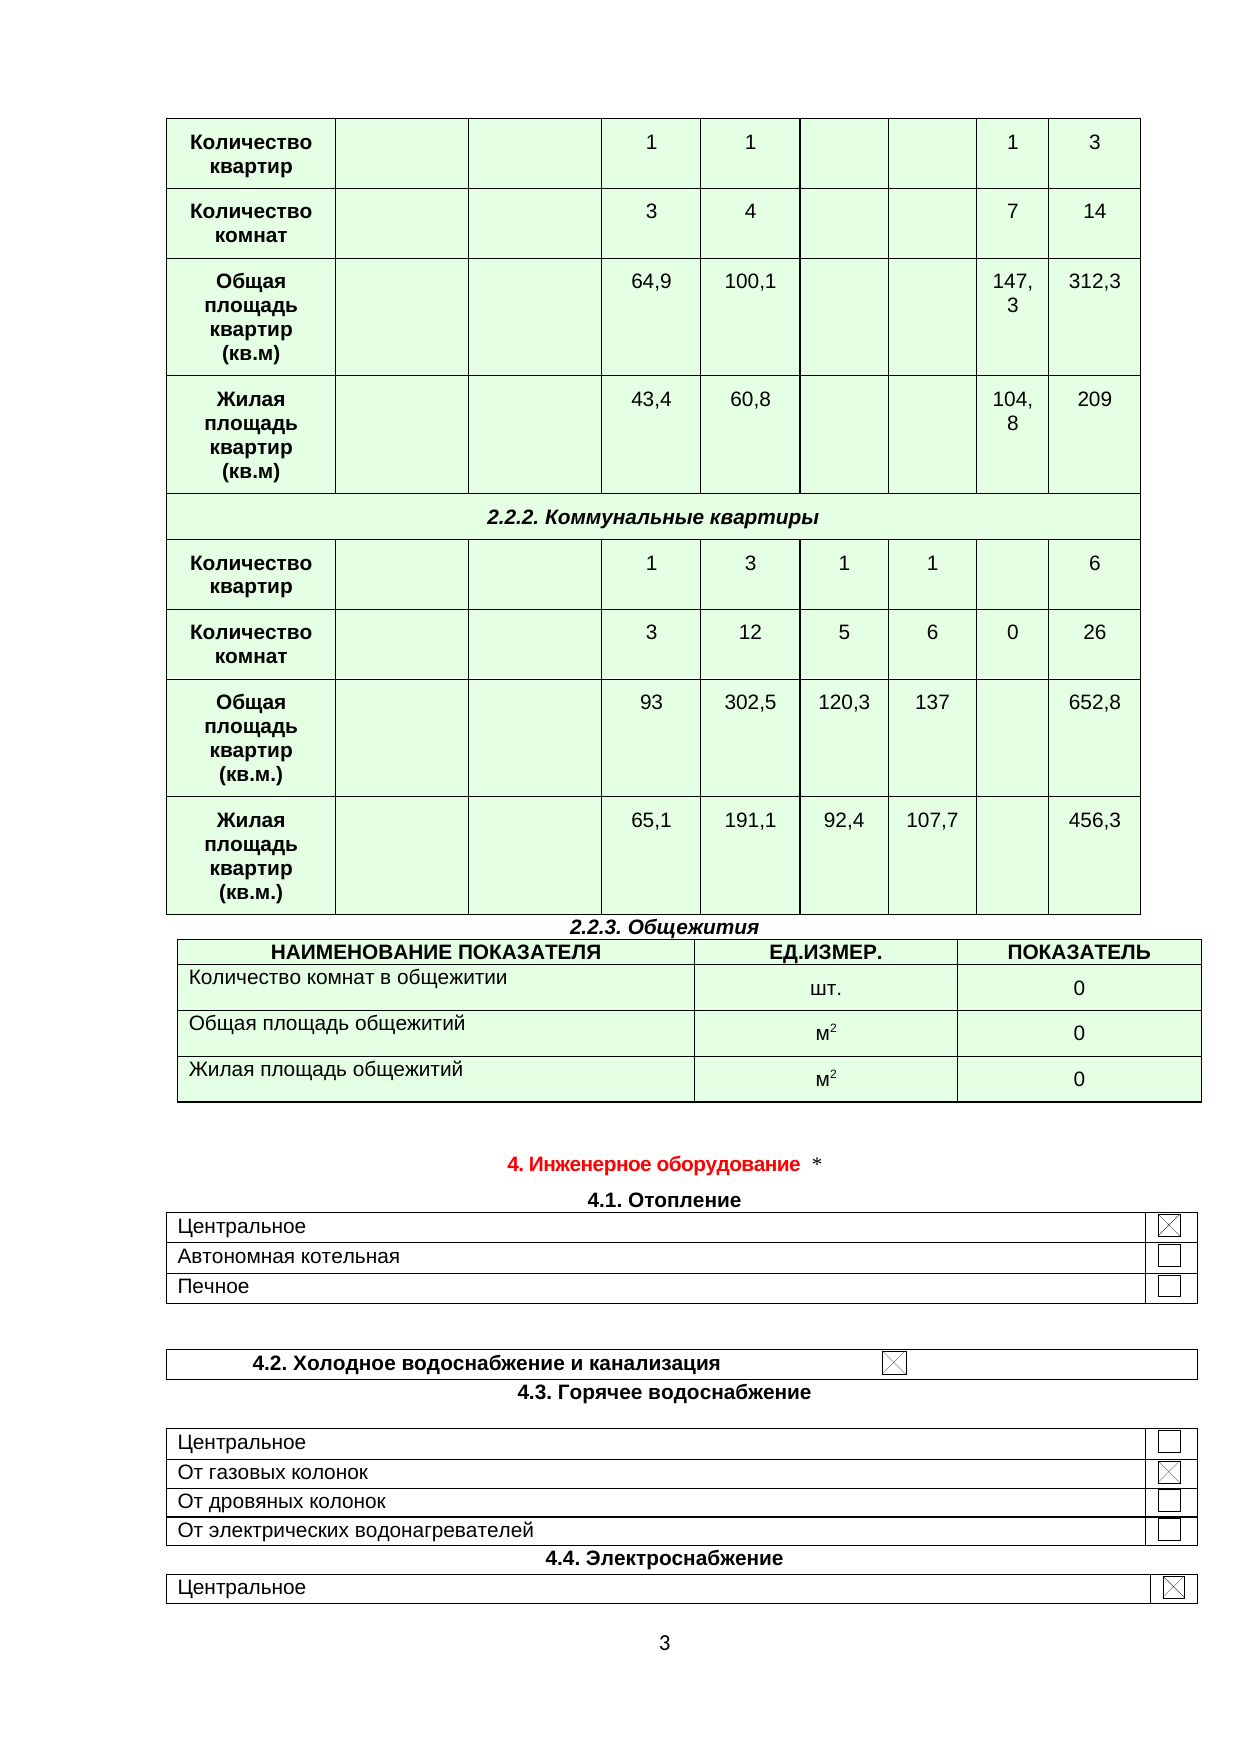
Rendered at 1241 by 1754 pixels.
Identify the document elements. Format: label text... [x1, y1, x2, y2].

table_cell От газовых колонок [167, 1460, 1145, 1487]
table_cell Общая площадь квартир (кв.м) [167, 259, 335, 375]
table_cell [801, 189, 888, 258]
text 4.3. Горячее водоснабжение [177, 1380, 1152, 1404]
table_cell [336, 540, 468, 609]
table_cell [889, 259, 976, 375]
table_cell [336, 680, 468, 796]
table_cell 5 [801, 610, 888, 678]
table_cell м2 [695, 1057, 957, 1101]
table_cell Автономная котельная [167, 1243, 1145, 1273]
table_cell 3 [602, 189, 700, 258]
table_cell [801, 119, 888, 188]
table_cell 14 [1049, 189, 1140, 258]
table_cell 147,3 [977, 259, 1048, 375]
table_cell Количество комнат [167, 189, 335, 258]
table_cell 0 [977, 610, 1048, 678]
table_cell 107,7 [889, 797, 976, 914]
table_cell [801, 376, 888, 493]
table_cell 26 [1049, 610, 1140, 678]
table_cell 3 [701, 540, 799, 609]
table_cell 1 [701, 119, 799, 188]
table_cell 456,3 [1049, 797, 1140, 914]
table_cell От электрических водонагревателей [167, 1518, 1145, 1545]
table_cell [469, 797, 601, 914]
table_cell [469, 680, 601, 796]
table_cell 65,1 [602, 797, 700, 914]
table_cell 100,1 [701, 259, 799, 375]
table_cell 1 [602, 119, 700, 188]
table_cell [977, 540, 1048, 609]
table_cell 652,8 [1049, 680, 1140, 796]
table_header Ед.измер. [695, 940, 957, 964]
table_cell [336, 119, 468, 188]
table_cell Жилая площадь квартир (кв.м.) [167, 797, 335, 914]
table_cell Печное [167, 1274, 1145, 1303]
table_cell [977, 680, 1048, 796]
table_header Центральное [167, 1429, 1145, 1459]
table_cell 3 [602, 610, 700, 678]
table_cell 0 [958, 1011, 1201, 1056]
table_cell 1 [977, 119, 1048, 188]
table_cell 64,9 [602, 259, 700, 375]
table_cell [889, 376, 976, 493]
table_cell 1 [801, 540, 888, 609]
table_header 4.2. Холодное водоснабжение и канализация [167, 1350, 1197, 1379]
table_cell 0 [958, 1057, 1201, 1101]
table_cell 6 [889, 610, 976, 678]
table_cell [1146, 1243, 1197, 1273]
table_cell [336, 797, 468, 914]
table_cell 12 [701, 610, 799, 678]
table_cell 3 [1049, 119, 1140, 188]
table_cell 1 [889, 540, 976, 609]
table_cell 104,8 [977, 376, 1048, 493]
table_header [1146, 1429, 1197, 1459]
table_cell 302,5 [701, 680, 799, 796]
table_cell [1146, 1518, 1197, 1545]
table_cell Общая площадь общежитий [178, 1011, 694, 1056]
table_cell [469, 259, 601, 375]
table_cell [469, 119, 601, 188]
table_cell [801, 259, 888, 375]
table_header Центральное [167, 1575, 1150, 1603]
table_cell [977, 797, 1048, 914]
table_cell [1146, 1274, 1197, 1303]
table_cell 6 [1049, 540, 1140, 609]
table_cell 191,1 [701, 797, 799, 914]
table_cell 43,4 [602, 376, 700, 493]
table_cell 312,3 [1049, 259, 1140, 375]
table_cell [469, 540, 601, 609]
table_cell 137 [889, 680, 976, 796]
table_cell [469, 610, 601, 678]
table_cell Количество квартир [167, 540, 335, 609]
text 4.1. Отопление [177, 1188, 1152, 1212]
table_cell [336, 189, 468, 258]
table_cell Жилая площадь общежитий [178, 1057, 694, 1101]
table_header Наименование показателя [178, 940, 694, 964]
table_cell шт. [695, 965, 957, 1010]
table_cell [889, 119, 976, 188]
table_cell 2.2.2. Коммунальные квартиры [167, 494, 1140, 539]
table_cell [336, 259, 468, 375]
table_cell [336, 610, 468, 678]
subtitle 4. Инженерное оборудование * [177, 1152, 1152, 1176]
table_cell 93 [602, 680, 700, 796]
table_cell м2 [695, 1011, 957, 1056]
table_cell [336, 376, 468, 493]
table_cell Жилая площадь квартир (кв.м) [167, 376, 335, 493]
table_cell Количество комнат [167, 610, 335, 678]
table_cell [1146, 1489, 1197, 1516]
table_cell Количество квартир [167, 119, 335, 188]
table_header [1151, 1575, 1197, 1603]
text 2.2.3. Общежития [177, 915, 1152, 939]
table_cell Количество комнат в общежитии [178, 965, 694, 1010]
table_cell 120,3 [801, 680, 888, 796]
table_cell 60,8 [701, 376, 799, 493]
table_header [1146, 1213, 1197, 1242]
text 4.4. Электроснабжение [177, 1546, 1152, 1570]
table_cell 1 [602, 540, 700, 609]
table_cell 0 [958, 965, 1201, 1010]
table_cell Общая площадь квартир (кв.м.) [167, 680, 335, 796]
table_cell 7 [977, 189, 1048, 258]
table_cell [469, 189, 601, 258]
table_header Центральное [167, 1213, 1145, 1242]
table_cell [889, 189, 976, 258]
table_cell [1146, 1460, 1197, 1487]
table_header Показатель [958, 940, 1201, 964]
table_cell [469, 376, 601, 493]
table_cell От дровяных колонок [167, 1489, 1145, 1516]
table_cell 92,4 [801, 797, 888, 914]
table_cell 4 [701, 189, 799, 258]
table_cell 209 [1049, 376, 1140, 493]
